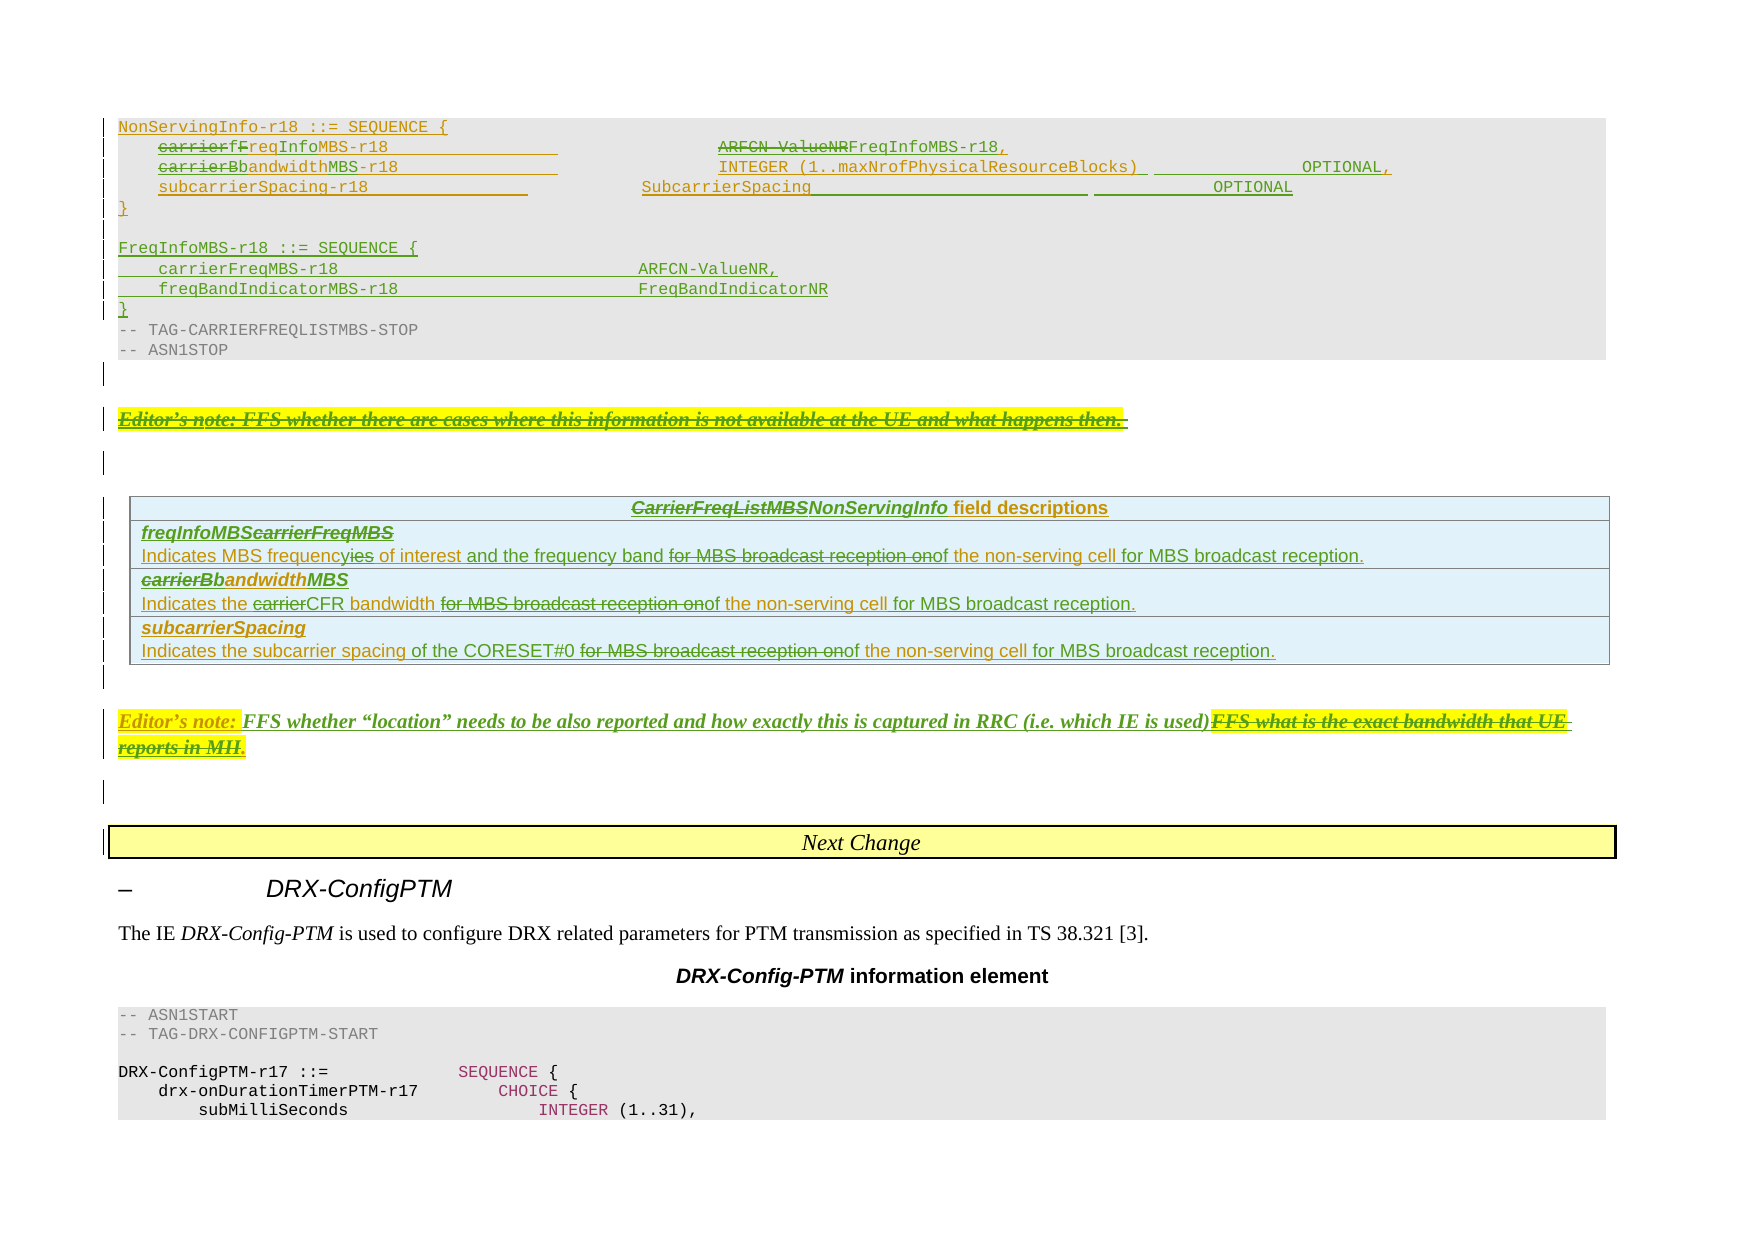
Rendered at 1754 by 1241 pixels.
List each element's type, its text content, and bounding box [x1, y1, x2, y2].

text – DRX-ConfigPTM [118, 874, 1606, 903]
text DRX-ConfigPTM-r17 ::= SEQUENCE { [118, 1063, 1606, 1082]
text -- ASN1START [118, 1007, 1606, 1026]
text Next Change [110, 827, 1614, 857]
text -- TAG-DRX-CONFIGPTM-START [118, 1026, 1606, 1044]
text -- TAG-CARRIERFREQLISTMBS-STOP [118, 321, 1606, 340]
text -- ASN1STOP [118, 342, 1606, 360]
text drx-onDurationTimerPTM-r17 CHOICE { [118, 1082, 1606, 1101]
text The IE DRX-Config-PTM is used to configure DRX related parameters for PTM transmission as specified in TS 38.321 [3]. [118, 921, 1606, 945]
text subMilliSeconds INTEGER (1..31), [118, 1101, 1606, 1120]
text DRX-Config-PTM information element [118, 964, 1606, 988]
